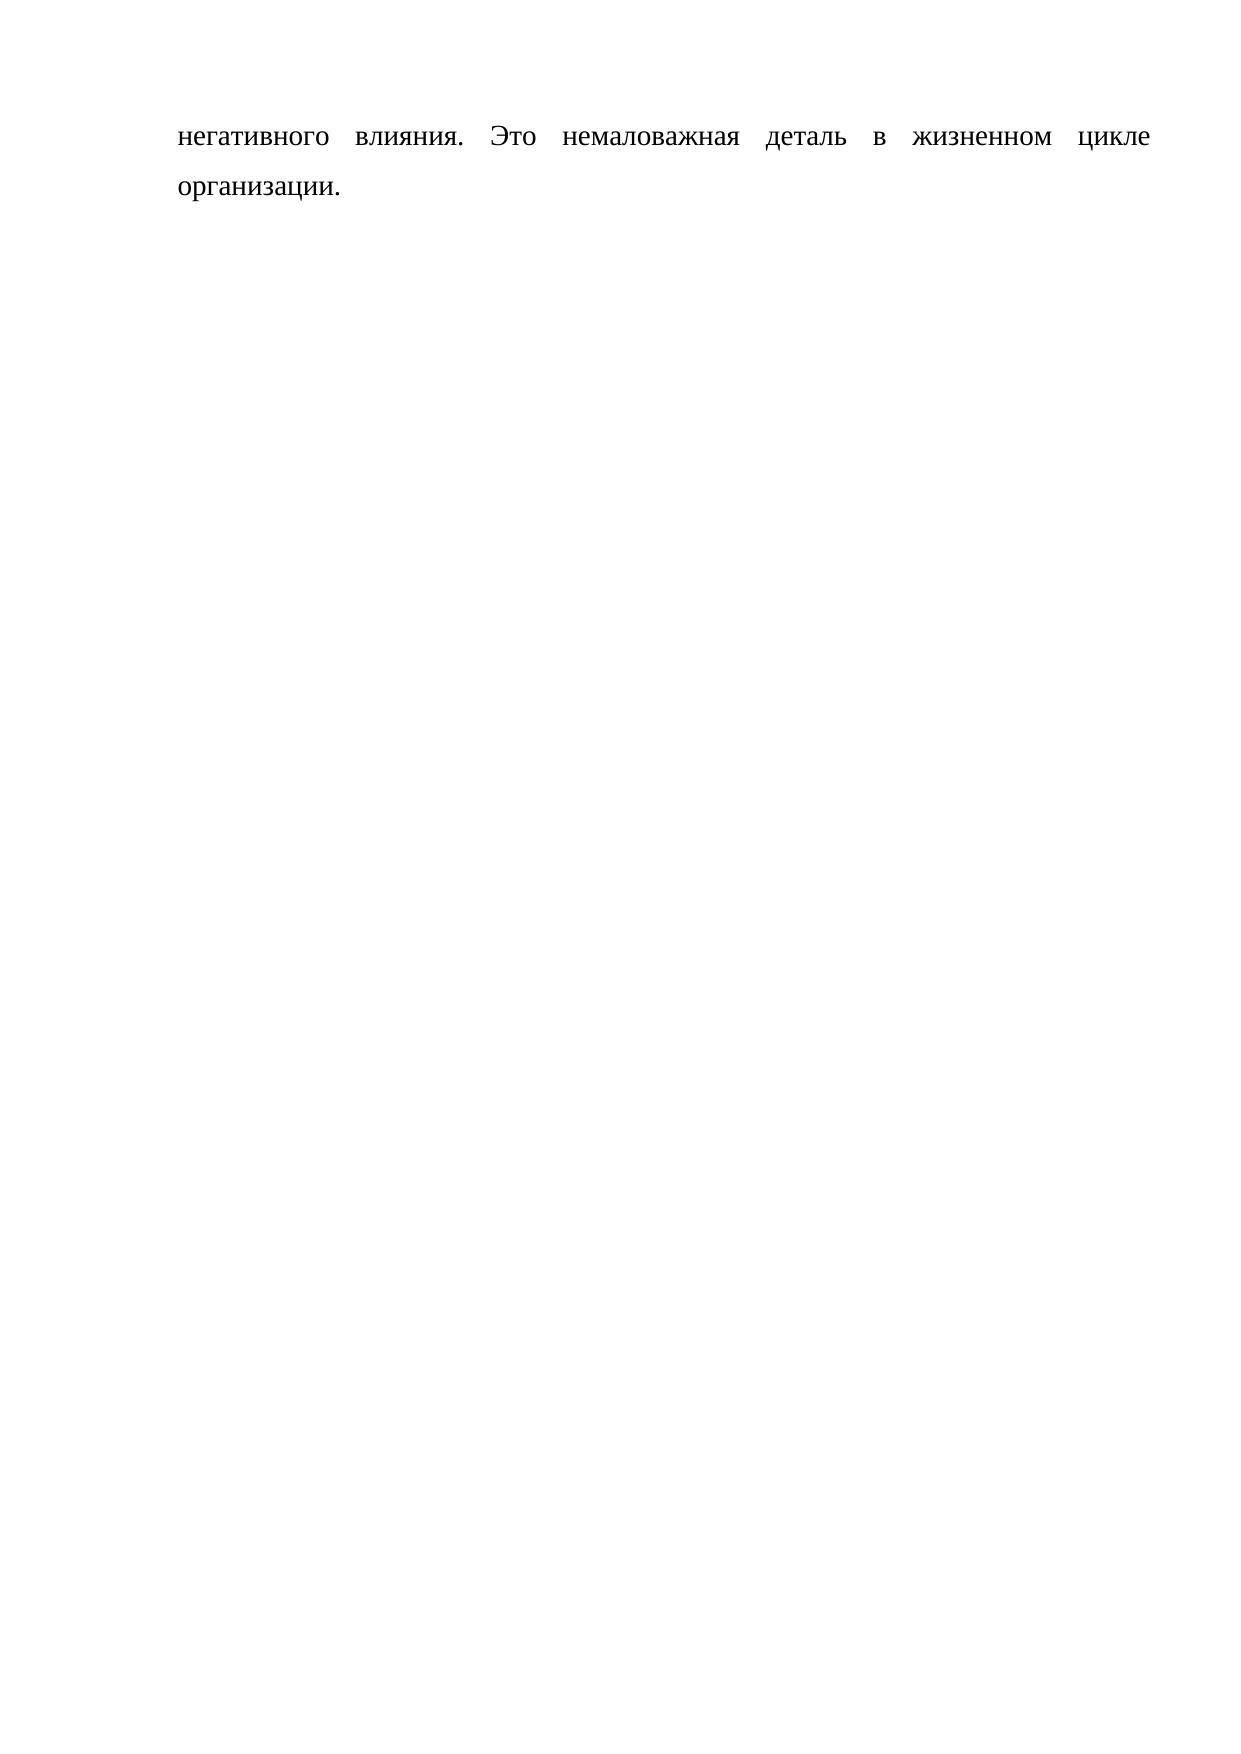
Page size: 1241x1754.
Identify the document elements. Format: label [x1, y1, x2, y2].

text [177, 118, 1152, 202]
